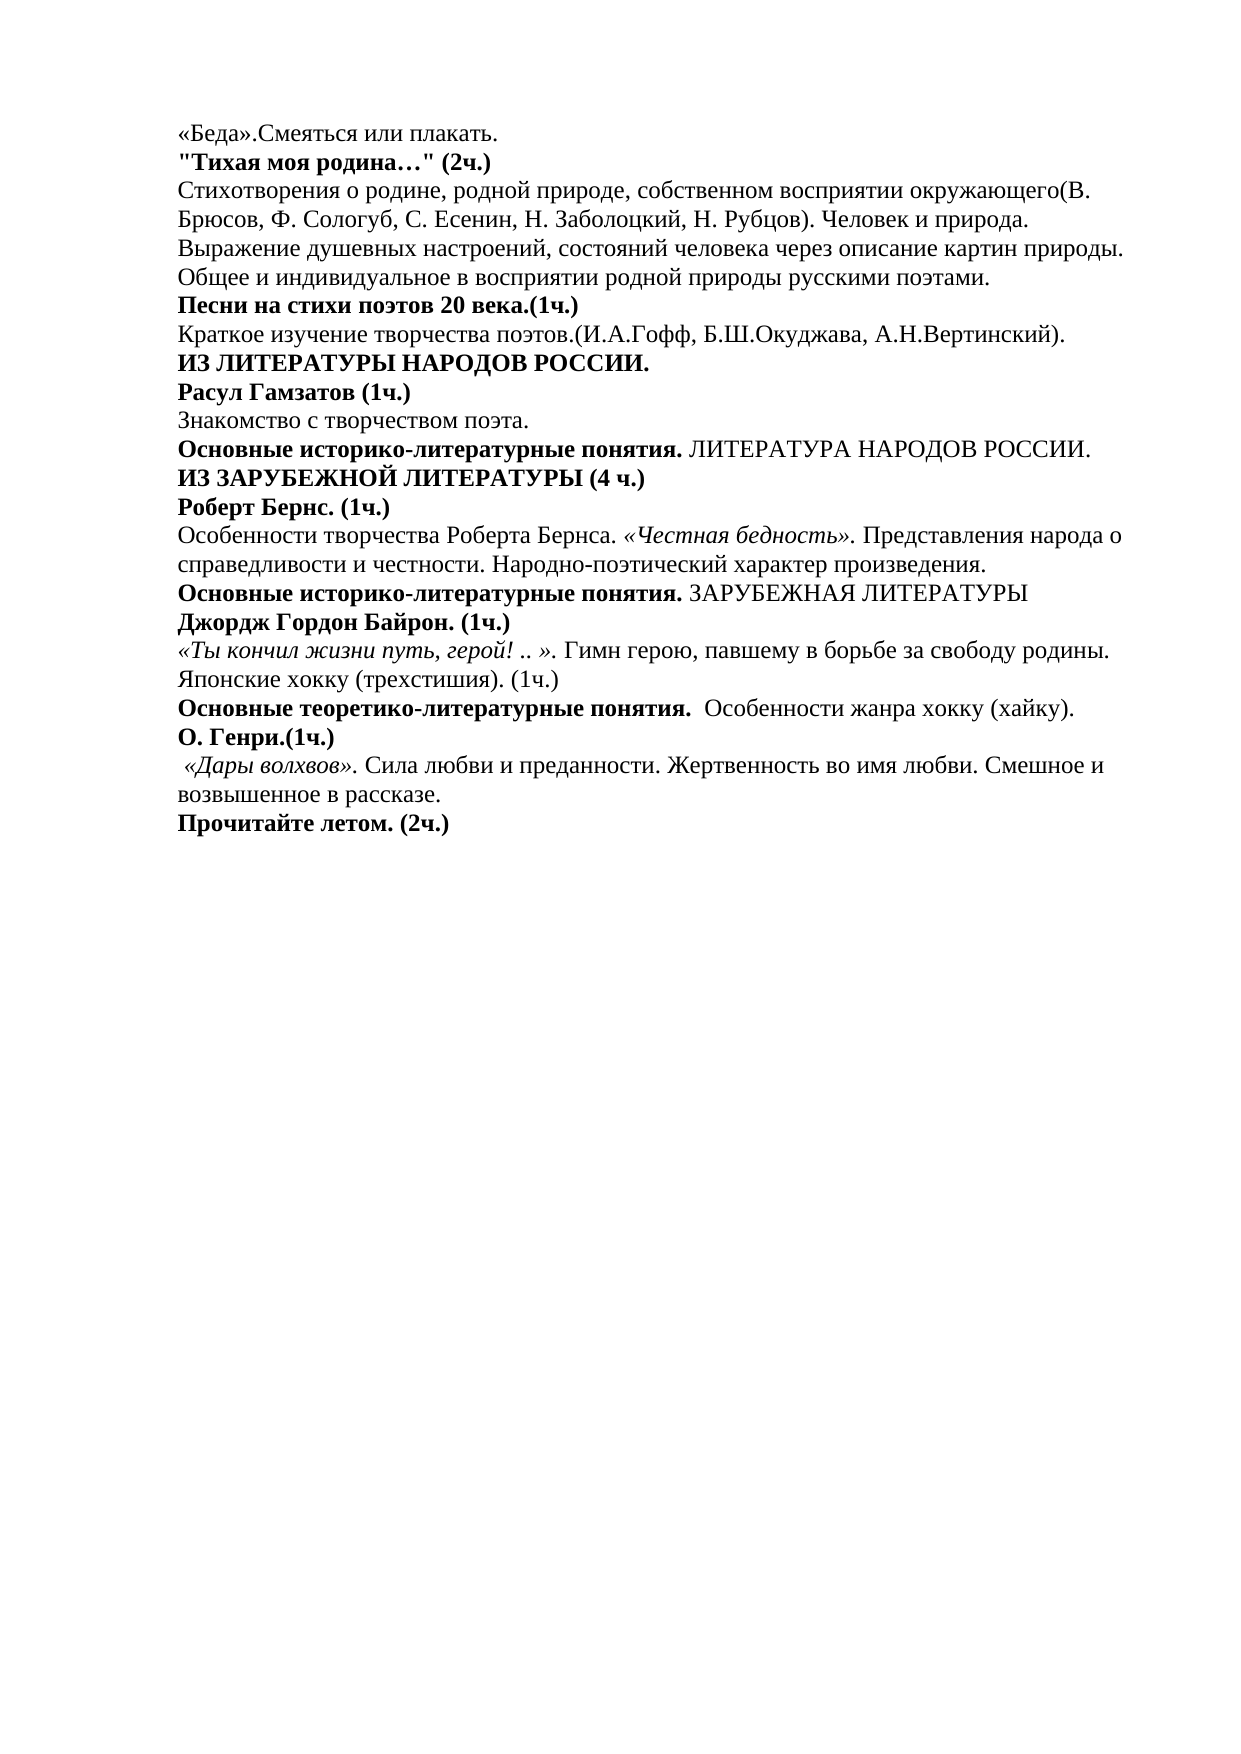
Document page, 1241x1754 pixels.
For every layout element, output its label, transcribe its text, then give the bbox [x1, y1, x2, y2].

text Джордж Гордон Байрон. (1ч.) [177, 607, 1152, 636]
text Песни на стихи поэтов 20 века.(1ч.) [177, 291, 1152, 319]
text ИЗ ЛИТЕРАТУРЫ НАРОДОВ РОССИИ. [177, 348, 1152, 377]
text Прочитайте летом. (2ч.) [177, 808, 1152, 837]
text Краткое изучение творчества поэтов.(И.А.Гофф, Б.Ш.Окуджава, А.Н.Вертинский). [177, 319, 1152, 348]
text Основные теоретико-литературные понятия. Особенности жанра хокку (хайку). [177, 693, 1152, 722]
text О. Генри.(1ч.) [177, 722, 1152, 751]
text Знакомство с творчеством поэта. [177, 406, 1152, 434]
text «Ты кончил жизни путь, герой! .. ». Гимн герою, павшему в борьбе за свободу родины. [177, 636, 1152, 664]
text «Беда».Смеяться или плакать. [177, 118, 1152, 147]
text Японские хокку (трехстишия). (1ч.) [177, 664, 1152, 693]
text Роберт Бернс. (1ч.) [177, 492, 1152, 521]
text «Дары волхвов». Сила любви и преданности. Жертвенность во имя любви. Смешное и возвышенное в рассказе. [177, 751, 1152, 808]
text Стихотворения о родине, родной природе, собственном восприятии окружающего(В. Брюсов, Ф. Сологуб, С. Есенин, Н. Заболоцкий, Н. Рубцов). Человек и природа. Выражение душевных настроений, состояний человека через описание картин природы. Общее и индивидуальное в восприятии родной природы русскими поэтами. [177, 176, 1152, 291]
text Основные историко-литературные понятия. ЗАРУБЕЖНАЯ ЛИТЕРАТУРЫ [177, 578, 1152, 607]
text Особенности творчества Роберта Бернса. «Честная бедность». Представления народа о справедливости и честности. Народно-поэтический характер произведения. [177, 521, 1152, 578]
text ИЗ ЗАРУБЕЖНОЙ ЛИТЕРАТУРЫ (4 ч.) [177, 463, 1152, 492]
text "Тихая моя родина…" (2ч.) [177, 147, 1152, 176]
text Расул Гамзатов (1ч.) [177, 377, 1152, 406]
text Основные историко-литературные понятия. ЛИТЕРАТУРА НАРОДОВ РОССИИ. [177, 434, 1152, 463]
